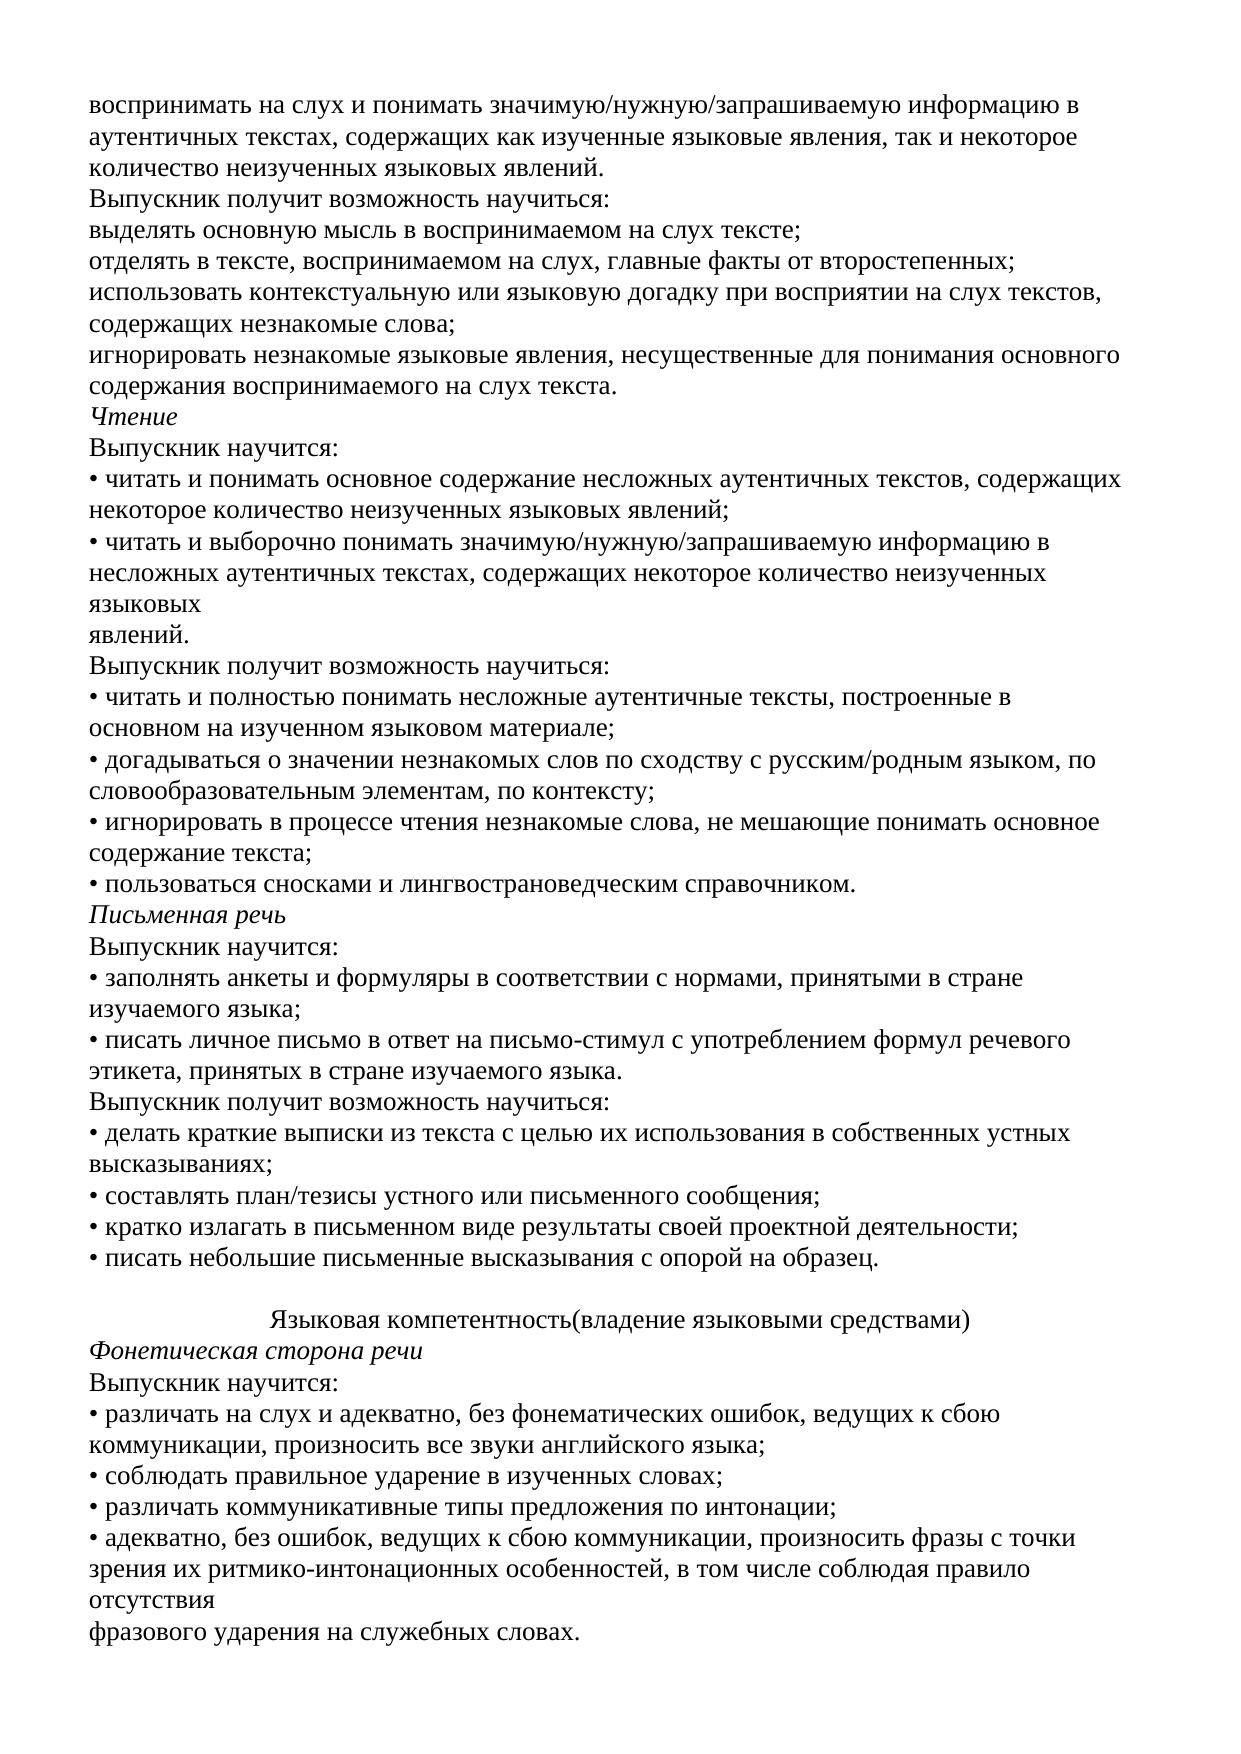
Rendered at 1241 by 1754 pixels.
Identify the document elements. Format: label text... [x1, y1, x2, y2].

text • заполнять анкеты и формуляры в соответствии с нормами, принятыми в стране [89, 961, 1152, 992]
text Языковая компетентность(владение языковыми средствами) [89, 1303, 1152, 1334]
text • читать и выборочно понимать значимую/нужную/запрашиваемую информацию в [89, 525, 1152, 556]
text словообразовательным элементам, по контексту; [89, 774, 1152, 805]
text фразового ударения на служебных словах. [89, 1615, 1152, 1646]
text выделять основную мысль в воспринимаемом на слух тексте; [89, 213, 1152, 244]
text Выпускник научится: [89, 1366, 1152, 1397]
text • различать на слух и адекватно, без фонематических ошибок, ведущих к сбою [89, 1397, 1152, 1428]
text этикета, принятых в стране изучаемого языка. [89, 1054, 1152, 1085]
text содержание текста; [89, 836, 1152, 867]
text • пользоваться сносками и лингвострановедческим справочником. [89, 867, 1152, 898]
text • делать краткие выписки из текста с целью их использования в собственных устных [89, 1116, 1152, 1148]
text • различать коммуникативные типы предложения по интонации; [89, 1490, 1152, 1521]
text • игнорировать в процессе чтения незнакомые слова, не мешающие понимать основное [89, 805, 1152, 836]
text отделять в тексте, воспринимаемом на слух, главные факты от второстепенных; [89, 244, 1152, 276]
text зрения их ритмико-интонационных особенностей, в том числе соблюдая правило отсутствия [89, 1552, 1152, 1615]
text игнорировать незнакомые языковые явления, несущественные для понимания основного содержания воспринимаемого на слух текста. [89, 338, 1152, 400]
text Выпускник научится: [89, 929, 1152, 961]
text воспринимать на слух и понимать значимую/нужную/запрашиваемую информацию в аутентичных текстах, содержащих как изученные языковые явления, так и некоторое количество неизученных языковых явлений. [89, 89, 1152, 182]
text явлений. [89, 618, 1152, 649]
text Выпускник получит возможность научиться: [89, 182, 1152, 213]
text Письменная речь [89, 898, 1152, 929]
text высказываниях; [89, 1148, 1152, 1179]
text изучаемого языка; [89, 992, 1152, 1023]
text Чтение [89, 400, 1152, 431]
text основном на изученном языковом материале; [89, 712, 1152, 743]
text некоторое количество неизученных языковых явлений; [89, 493, 1152, 525]
text • читать и понимать основное содержание несложных аутентичных текстов, содержащих [89, 462, 1152, 493]
text Фонетическая сторона речи [89, 1334, 1152, 1366]
text • соблюдать правильное ударение в изученных словах; [89, 1459, 1152, 1490]
text Выпускник получит возможность научиться: [89, 649, 1152, 680]
text несложных аутентичных текстах, содержащих некоторое количество неизученных языковых [89, 556, 1152, 618]
text • писать небольшие письменные высказывания с опорой на образец. [89, 1241, 1152, 1272]
text • догадываться о значении незнакомых слов по сходству с русским/родным языком, по [89, 743, 1152, 774]
text использовать контекстуальную или языковую догадку при восприятии на слух текстов, содержащих незнакомые слова; [89, 276, 1152, 338]
text Выпускник получит возможность научиться: [89, 1085, 1152, 1116]
text • кратко излагать в письменном виде результаты своей проектной деятельности; [89, 1210, 1152, 1241]
text • читать и полностью понимать несложные аутентичные тексты, построенные в [89, 680, 1152, 712]
text • составлять план/тезисы устного или письменного сообщения; [89, 1179, 1152, 1210]
text • писать личное письмо в ответ на письмо-стимул с употреблением формул речевого [89, 1023, 1152, 1054]
text • адекватно, без ошибок, ведущих к сбою коммуникации, произносить фразы с точки [89, 1521, 1152, 1552]
text коммуникации, произносить все звуки английского языка; [89, 1428, 1152, 1459]
text Выпускник научится: [89, 431, 1152, 462]
